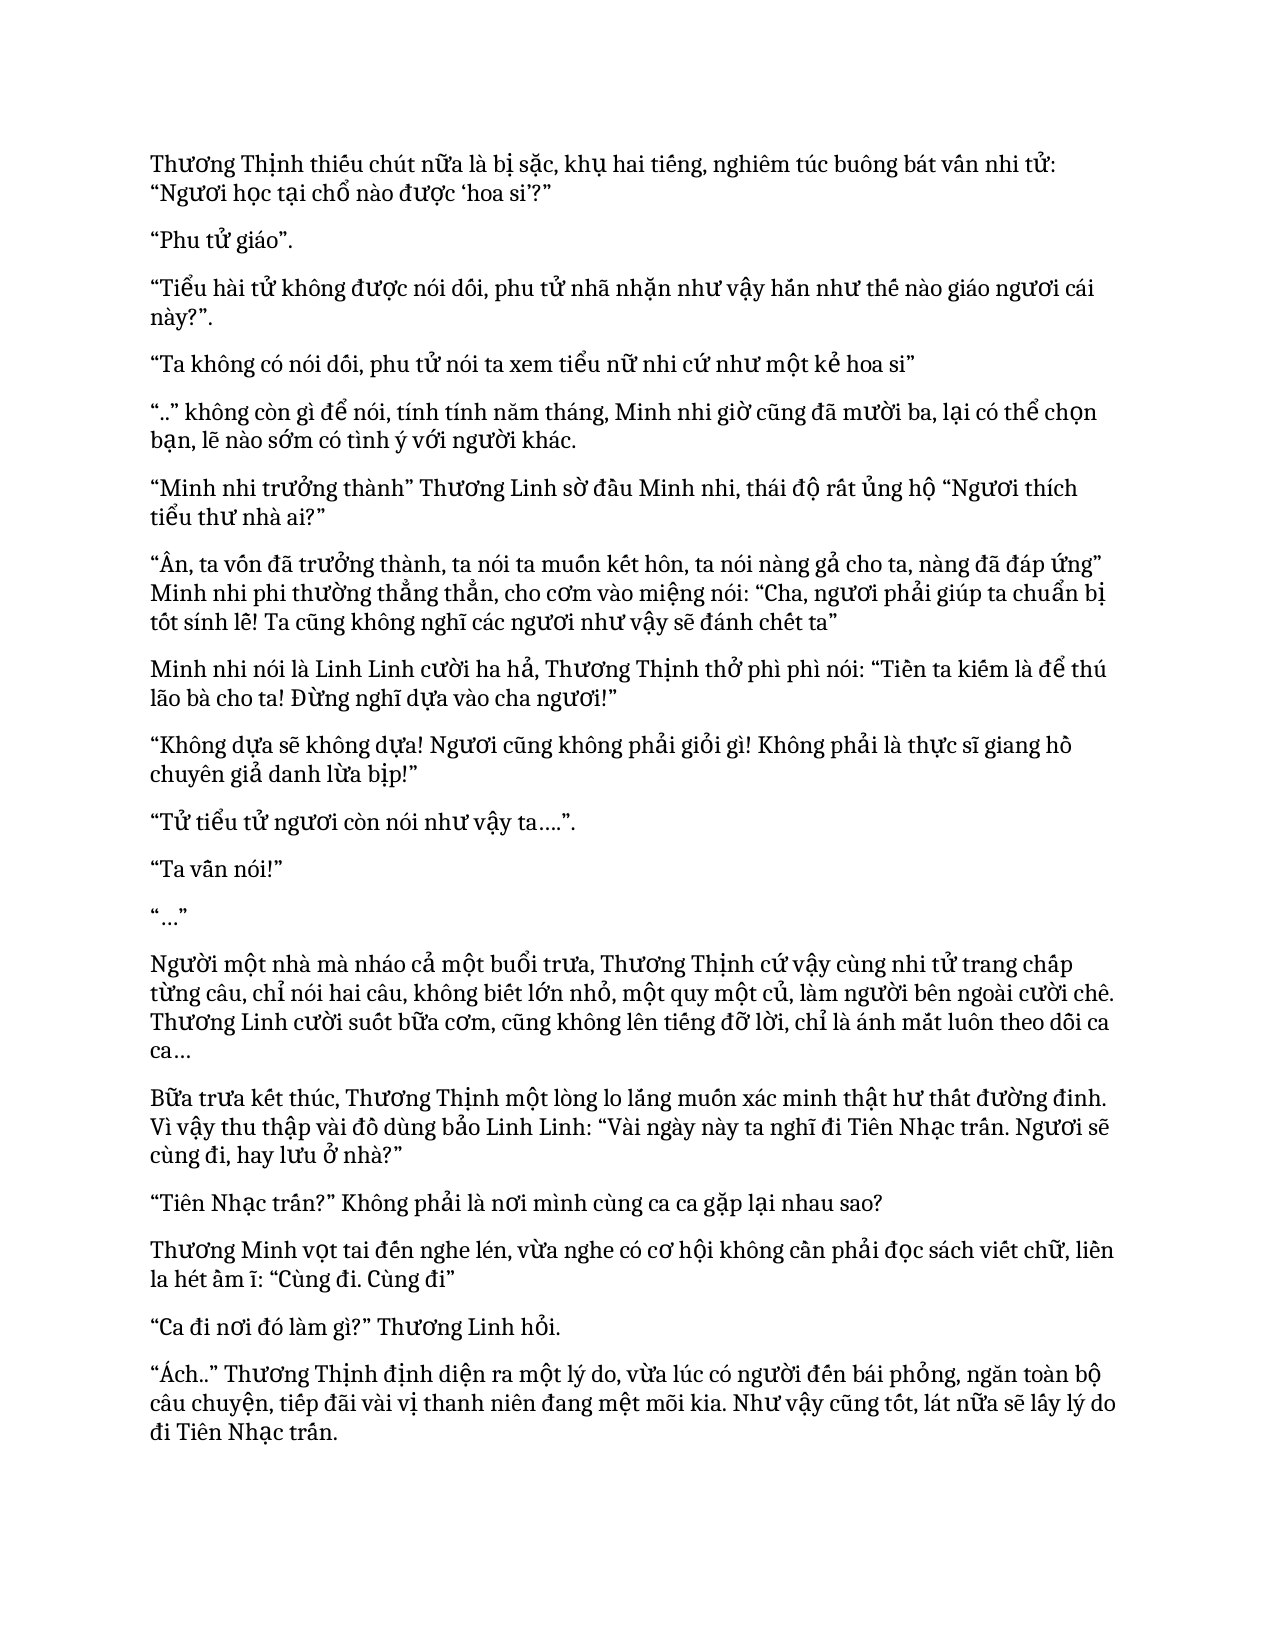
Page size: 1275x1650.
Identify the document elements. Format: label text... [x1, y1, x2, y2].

text Minh nhi nói là Linh Linh cười ha hả, Thương Thịnh thở phì phì nói: “Tiền ta kiếm là để thú lão bà cho ta! Đừng nghĩ dựa vào cha ngươi!” [150, 655, 1125, 712]
text “..” không còn gì để nói, tính tính năm tháng, Minh nhi giờ cũng đã mười ba, lại có thể chọn bạn, lẽ nào sớm có tình ý với người khác. [150, 397, 1125, 455]
text “Không dựa sẽ không dựa! Ngươi cũng không phải giỏi gì! Không phải là thực sĩ giang hồ chuyên giả danh lừa bịp!” [150, 731, 1125, 789]
text Người một nhà mà nháo cả một buổi trưa, Thương Thịnh cứ vậy cùng nhi tử trang chấp từng câu, chỉ nói hai câu, không biết lớn nhỏ, một quy một củ, làm người bên ngoài cười chê. Thương Linh cười suốt bữa cơm, cũng không lên tiếng đỡ lời, chỉ là ánh mắt luôn theo dỗi ca ca… [150, 950, 1125, 1065]
text “Ách..” Thương Thịnh định diện ra một lý do, vừa lúc có người đến bái phỏng, ngăn toàn bộ câu chuyện, tiếp đãi vài vị thanh niên đang mệt mõi kia. Như vậy cũng tốt, lát nữa sẽ lấy lý do đi Tiên Nhạc trấn. [150, 1360, 1125, 1446]
text “Tử tiểu tử ngươi còn nói như vậy ta….”. [150, 807, 1125, 836]
text “Tiên Nhạc trấn?” Không phải là nơi mình cùng ca ca gặp lại nhau sao? [150, 1189, 1125, 1217]
text “Minh nhi trưởng thành” Thương Linh sờ đầu Minh nhi, thái độ rất ủng hộ “Ngươi thích tiểu thư nhà ai?” [150, 474, 1125, 531]
text Thương Minh vọt tai đến nghe lén, vừa nghe có cơ hội không cần phải đọc sách viết chữ, liền la hét ầm ĩ: “Cùng đi. Cùng đi” [150, 1236, 1125, 1294]
text “Tiểu hài tử không được nói dối, phu tử nhã nhặn như vậy hắn như thế nào giáo ngươi cái này?”. [150, 274, 1125, 331]
text Bữa trưa kết thúc, Thương Thịnh một lòng lo lắng muốn xác minh thật hư thất đường đinh. Vì vậy thu thập vài đồ dùng bảo Linh Linh: “Vài ngày này ta nghĩ đi Tiên Nhạc trấn. Ngươi sẽ cùng đi, hay lưu ở nhà?” [150, 1084, 1125, 1170]
text Thương Thịnh thiếu chút nữa là bị sặc, khụ hai tiếng, nghiêm túc buông bát vấn nhi tử: “Ngươi học tại chổ nào được ‘hoa si’?” [150, 150, 1125, 207]
text “Ta không có nói dối, phu tử nói ta xem tiểu nữ nhi cứ như một kẻ hoa si” [150, 350, 1125, 379]
text “Ta vẫn nói!” [150, 855, 1125, 884]
text “…” [150, 902, 1125, 931]
text “Ca đi nơi đó làm gì?” Thương Linh hỏi. [150, 1312, 1125, 1341]
text “Phu tử giáo”. [150, 226, 1125, 255]
text “Ân, ta vốn đã trưởng thành, ta nói ta muốn kết hôn, ta nói nàng gả cho ta, nàng đã đáp ứng” Minh nhi phi thường thẳng thẳn, cho cơm vào miệng nói: “Cha, ngươi phải giúp ta chuẩn bị tốt sính lễ! Ta cũng không nghĩ các ngươi như vậy sẽ đánh chết ta” [150, 550, 1125, 636]
